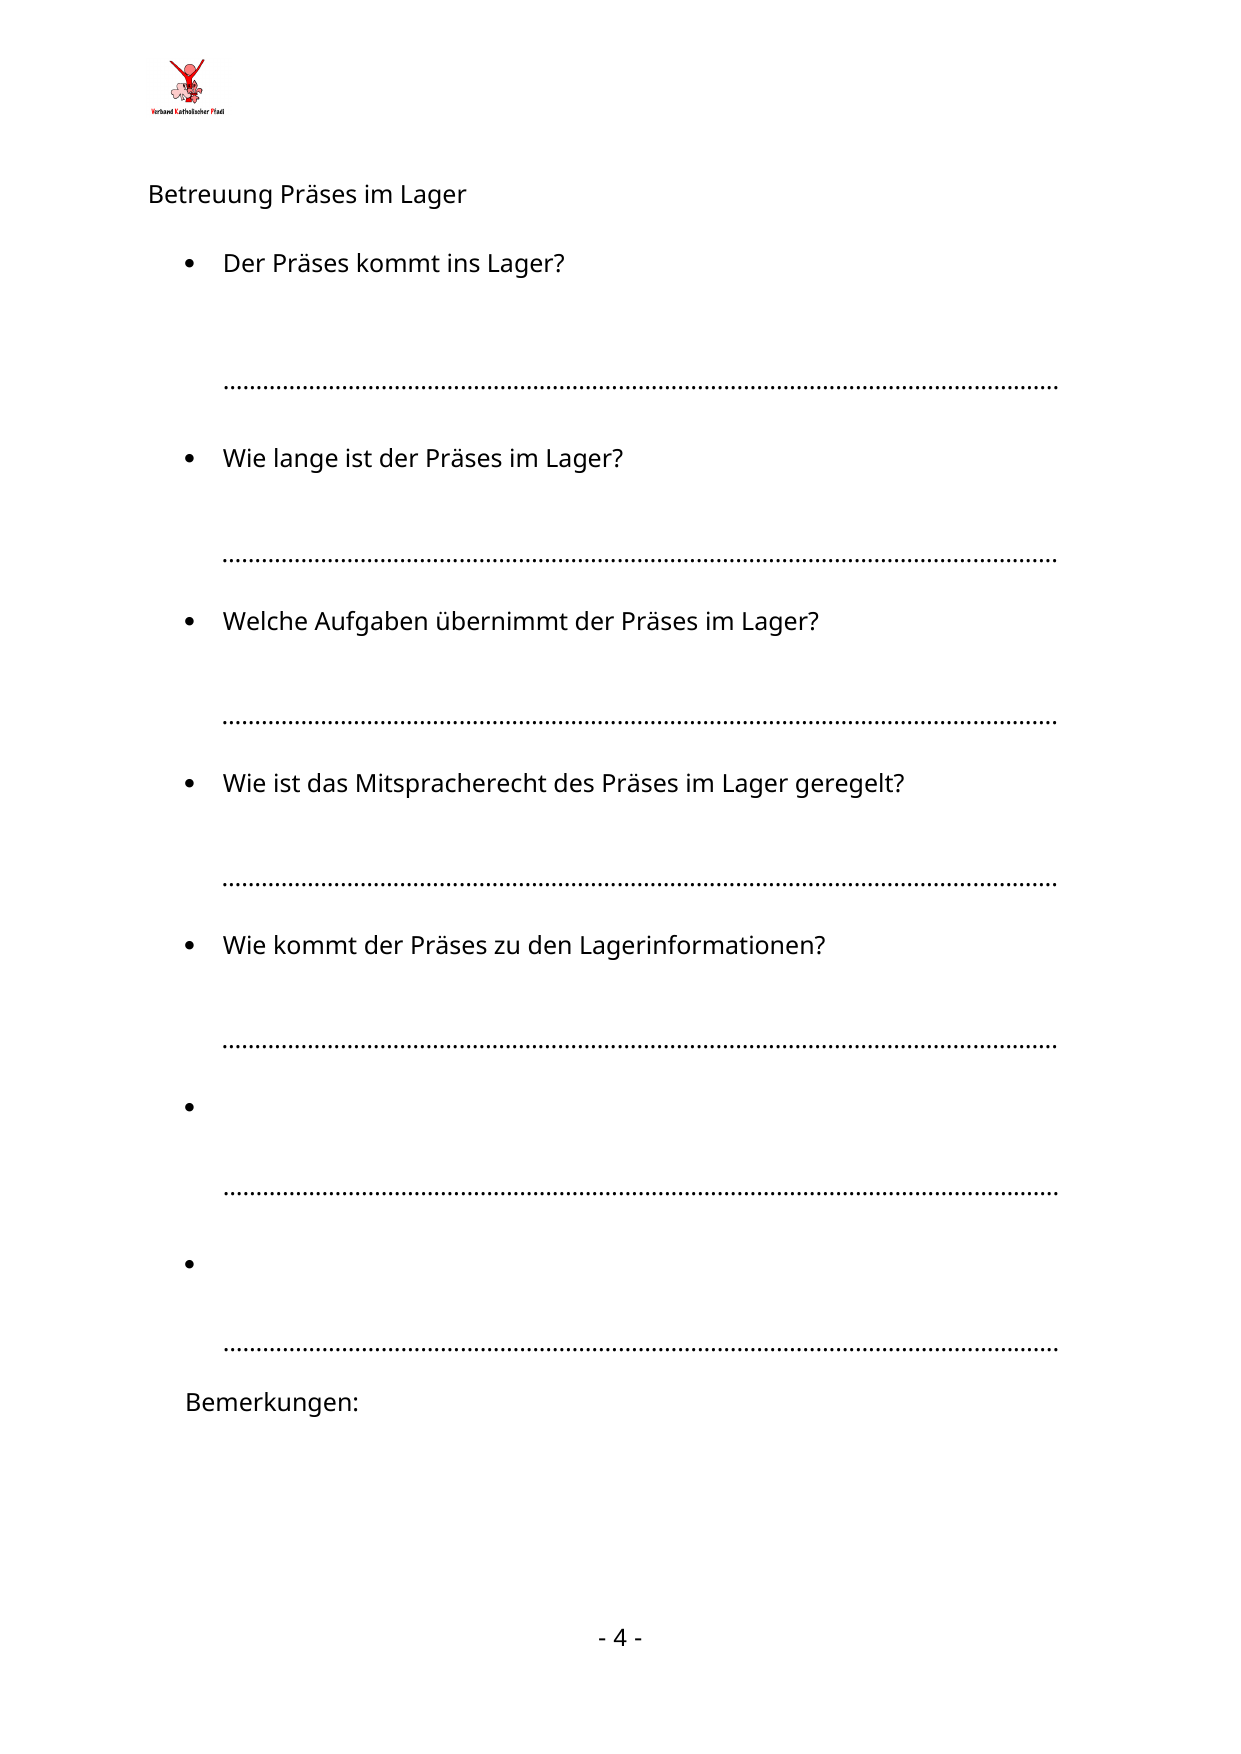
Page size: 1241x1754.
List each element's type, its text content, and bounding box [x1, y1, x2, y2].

list Wie ist das Mitspracherecht des Präses im Lager geregelt? [185, 766, 1092, 799]
text ………………………………………………………………………………………………………………. [221, 1022, 1092, 1056]
list Welche Aufgaben übernimmt der Präses im Lager? [185, 603, 1092, 637]
text ………………………………………………………………………………………………………………. [221, 697, 1092, 731]
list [223, 363, 1092, 397]
list Wie lange ist der Präses im Lager? [185, 441, 1092, 475]
text Bemerkungen: [185, 1385, 1092, 1419]
list Wie kommt der Präses zu den Lagerinformationen? [185, 928, 1092, 962]
text ………………………………………………………………………………………………………………. [221, 859, 1092, 894]
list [223, 1325, 1092, 1359]
text Betreuung Präses im Lager [148, 177, 1092, 211]
picture [146, 58, 232, 118]
list Der Präses kommt ins Lager? [185, 245, 1092, 279]
text ………………………………………………………………………………………………………………. [221, 535, 1092, 569]
list ………………………………………………………………………………………………………………. [223, 1168, 1092, 1202]
